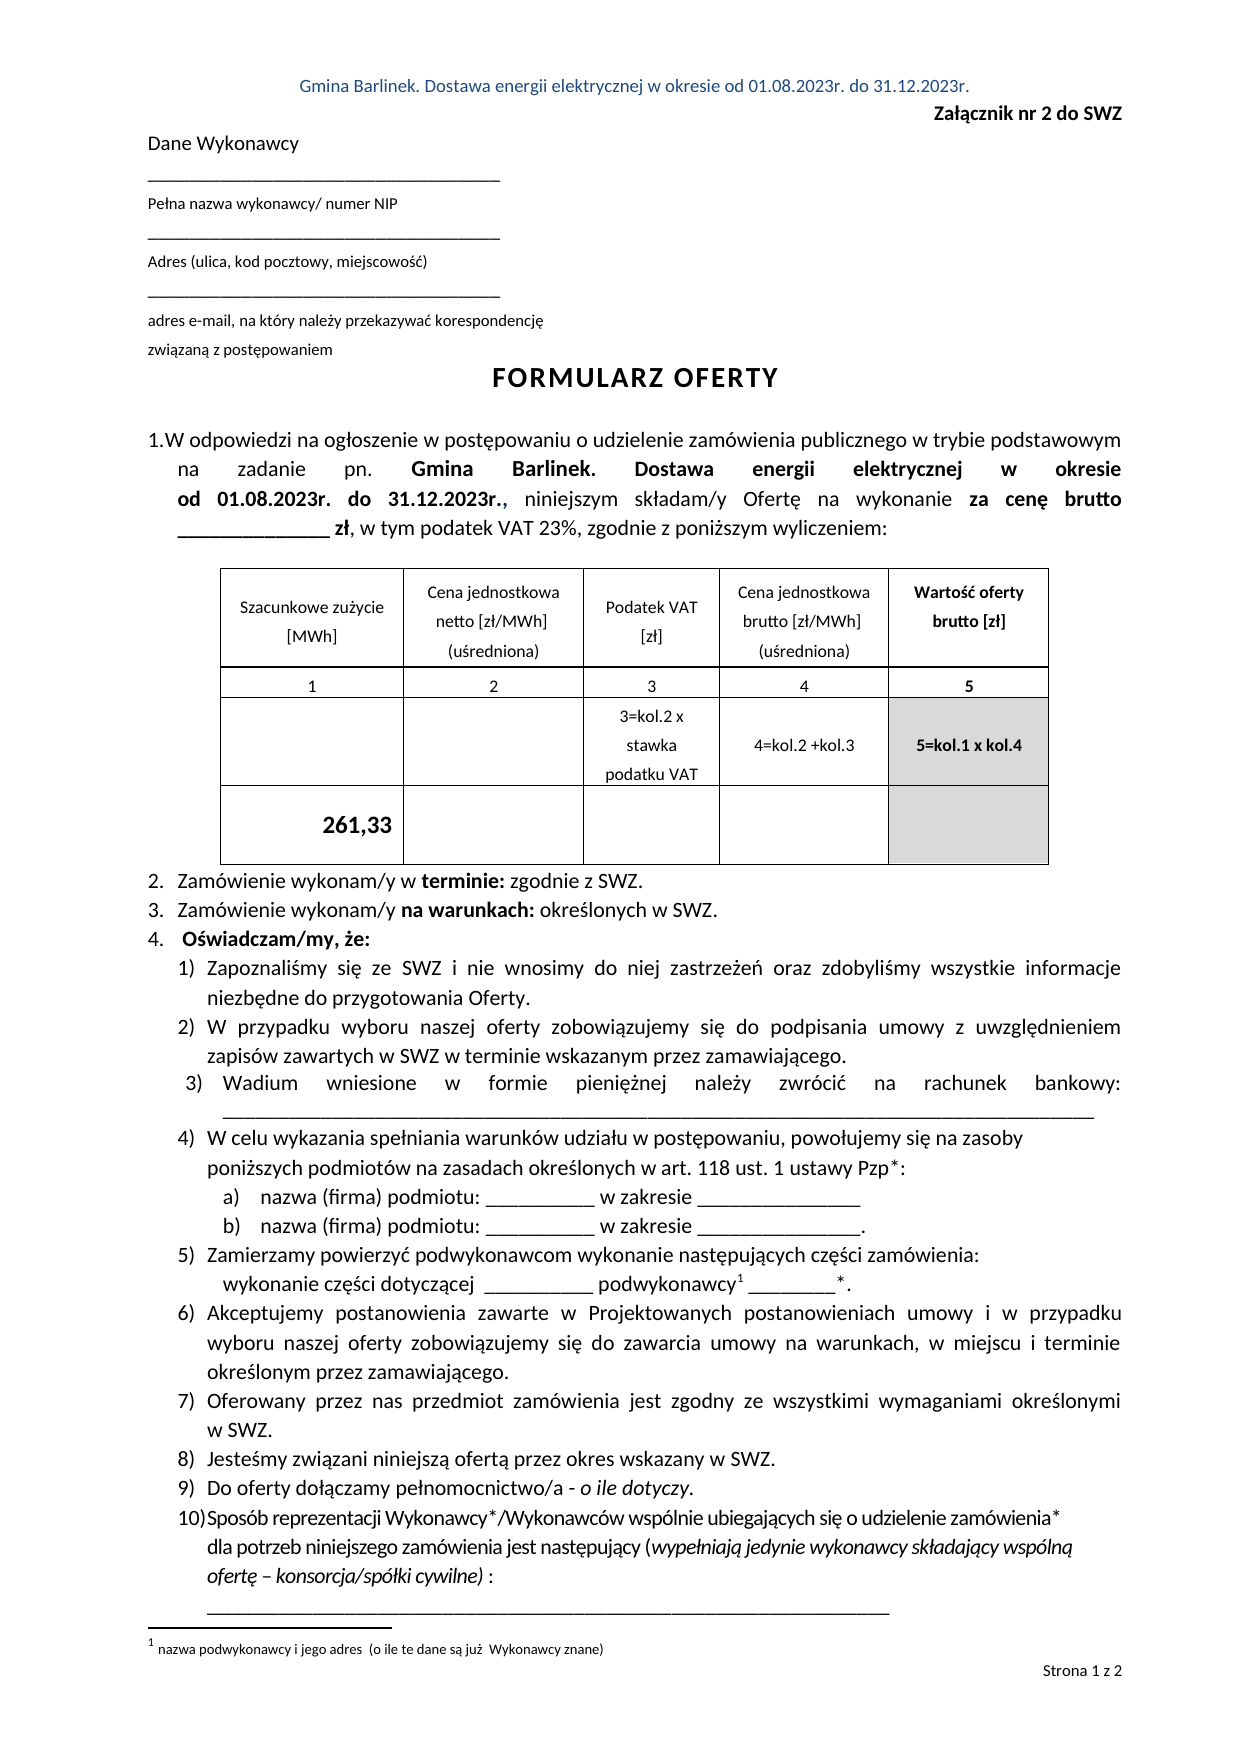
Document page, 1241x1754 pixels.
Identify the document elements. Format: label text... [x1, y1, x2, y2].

text Załącznik nr 2 do SWZ [148, 97, 1122, 126]
title Akceptujemy postanowienia zawarte w Projektowanych postanowieniach umowy i w przypadku wyboru naszej oferty zobowiązujemy się do zawarcia umowy na warunkach, w miejscu i terminie określonym przez zamawiającego. [177, 1297, 1122, 1384]
list Wadium wniesione w formie pieniężnej należy zwrócić na rachunek bankowy: ________________________________________________________________________________ [185, 1069, 1122, 1122]
title W celu wykazania spełniania warunków udziału w postępowaniu, powołujemy się na zasoby poniższych podmiotów na zasadach określonych w art. 118 ust. 1 ustawy Pzp*: [177, 1122, 1122, 1180]
title Zamówienie wykonam/y na warunkach: określonych w SWZ. [148, 894, 1122, 923]
table_cell [584, 786, 719, 863]
table_cell 3=kol.2 x stawka podatku VAT [584, 698, 719, 785]
table_header Cena jednostkowa brutto [zł/MWh] (uśredniona) [720, 569, 888, 666]
text __________________________________ [148, 213, 1122, 243]
text wykonanie części dotyczącej __________ podwykonawcy ________*. [207, 1268, 1122, 1297]
text Dane Wykonawcy [148, 126, 1122, 155]
table_cell [221, 698, 403, 785]
title W przypadku wyboru naszej oferty zobowiązujemy się do podpisania umowy z uwzględnieniem zapisów zawartych w SWZ w terminie wskazanym przez zamawiającego. [177, 1010, 1122, 1069]
table_cell [404, 786, 583, 863]
table_cell 5 [889, 668, 1048, 697]
title Oświadczam/my, że: [148, 923, 1122, 952]
table_cell 5=kol.1 x kol.4 [889, 698, 1048, 785]
table_cell [889, 786, 1048, 863]
table_cell [720, 786, 888, 863]
text __________________________________ [148, 155, 1122, 184]
text __________________________________ [148, 272, 1122, 301]
table_cell 4 [720, 668, 888, 697]
table_cell [404, 698, 583, 785]
title nazwa (firma) podmiotu: __________ w zakresie _______________. [223, 1209, 1122, 1239]
table_header Cena jednostkowa netto [zł/MWh] (uśredniona) [404, 569, 583, 666]
list Zamierzamy powierzyć podwykonawcom wykonanie następujących części zamówienia: [177, 1239, 1122, 1268]
title Zapoznaliśmy się ze SWZ i nie wnosimy do niej zastrzeżeń oraz zdobyliśmy wszystkie informacje niezbędne do przygotowania Oferty. [177, 952, 1122, 1010]
title nazwa (firma) podmiotu: __________ w zakresie _______________ [223, 1180, 1122, 1209]
title Oferowany przez nas przedmiot zamówienia jest zgodny ze wszystkimi wymaganiami określonymi w SWZ. [177, 1384, 1122, 1443]
table_header Wartość oferty brutto [zł] [889, 569, 1048, 666]
text Adres (ulica, kod pocztowy, miejscowość) [148, 243, 1122, 272]
list W odpowiedzi na ogłoszenie w postępowaniu o udzielenie zamówienia publicznego w trybie podstawowym na zadanie pn. Gmina Barlinek. Dostawa energii elektrycznej w okresie od 01.08.2023r. do 31.12.2023r., niniejszym składam/y Ofertę na wykonanie za cenę brutto ______________ zł, w tym podatek VAT 23%, zgodnie z poniższym wyliczeniem: [148, 424, 1122, 541]
text związaną z postępowaniem [148, 330, 1122, 359]
table_cell 2 [404, 668, 583, 697]
title Do oferty dołączamy pełnomocnictwo/a - o ile dotyczy. [177, 1472, 1122, 1501]
text FORMULARZ OFERTY [148, 359, 1122, 395]
table_cell 4=kol.2 +kol.3 [720, 698, 888, 785]
title Zamówienie wykonam/y w terminie: zgodnie z SWZ. [148, 864, 1122, 894]
table_header Podatek VAT [zł] [584, 569, 719, 666]
table_header Szacunkowe zużycie [MWh] [221, 569, 403, 666]
list Sposób reprezentacji Wykonawcy*/Wykonawców wspólnie ubiegających się o udzielenie zamówienia* dla potrzeb niniejszego zamówienia jest następujący (wypełniają jedynie wykonawcy składający wspólną ofertę – konsorcja/spółki cywilne) : _______________________________________________________________ [177, 1501, 1122, 1618]
table_cell 261,33 [221, 786, 403, 863]
text Pełna nazwa wykonawcy/ numer NIP [148, 184, 1122, 213]
table_cell 3 [584, 668, 719, 697]
table_cell 1 [221, 668, 403, 697]
text adres e-mail, na który należy przekazywać korespondencję [148, 301, 1122, 330]
title Jesteśmy związani niniejszą ofertą przez okres wskazany w SWZ. [177, 1443, 1122, 1472]
